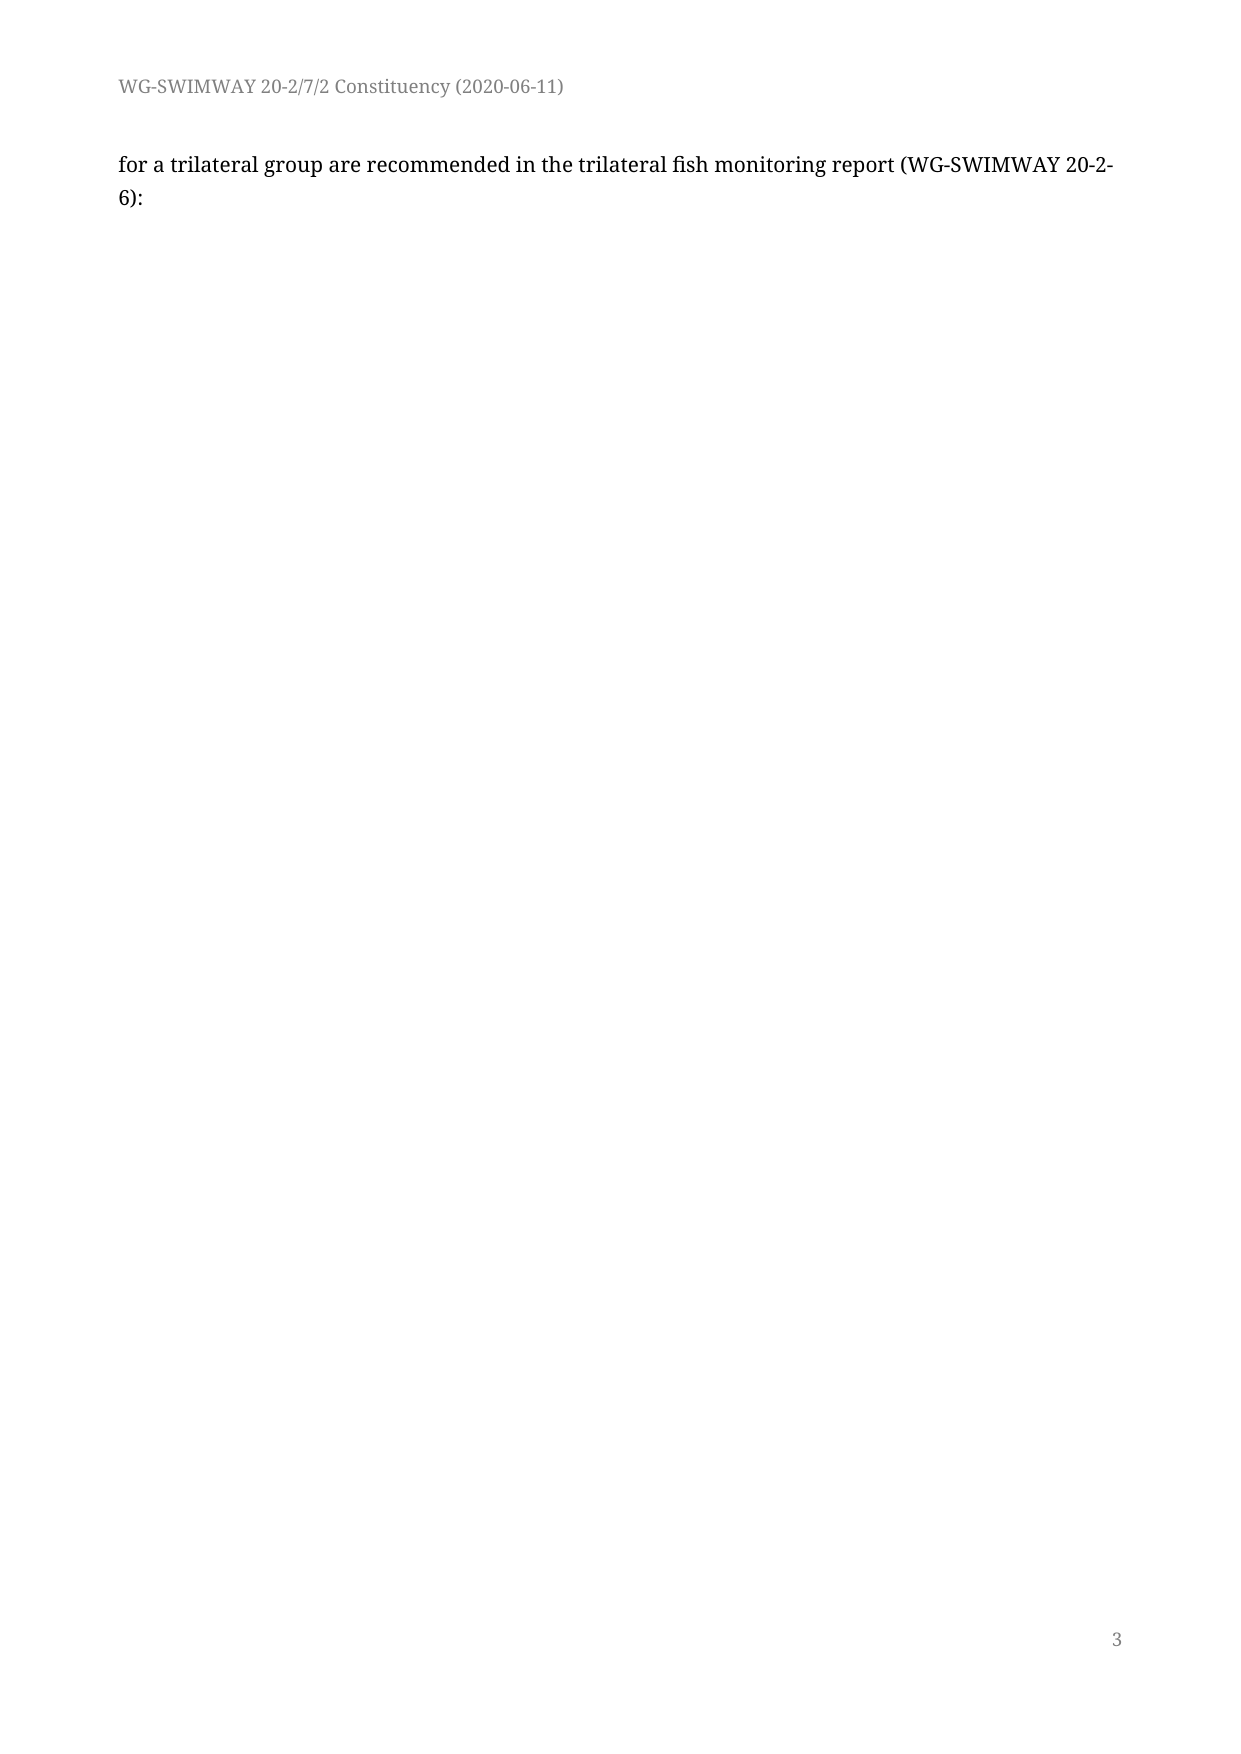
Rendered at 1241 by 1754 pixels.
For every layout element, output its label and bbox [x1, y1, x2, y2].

text [118, 150, 1122, 211]
